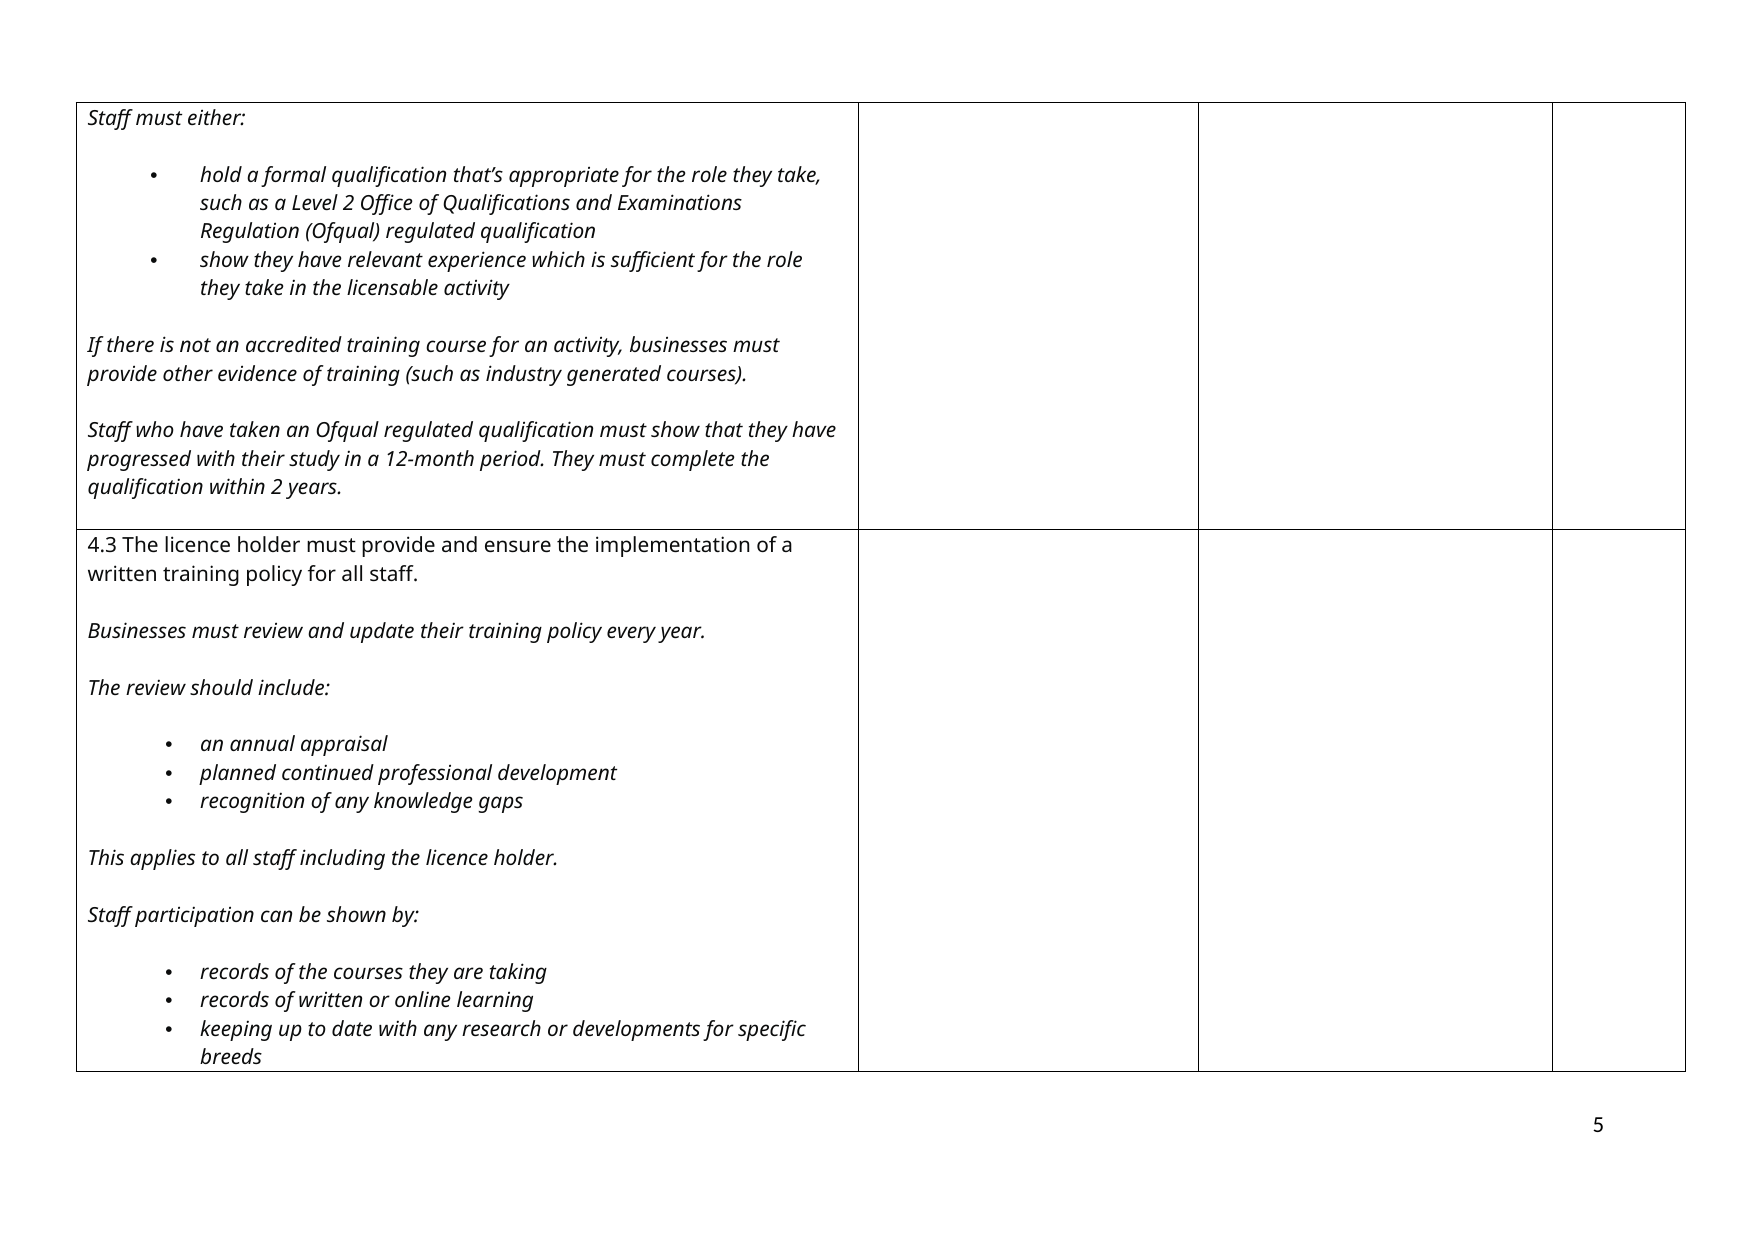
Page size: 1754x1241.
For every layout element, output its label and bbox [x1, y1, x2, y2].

table_cell [859, 103, 1198, 529]
table_cell [1553, 103, 1685, 529]
table_cell [1553, 530, 1685, 1071]
table_cell [1199, 530, 1552, 1071]
table_cell [1199, 103, 1552, 529]
table_cell [859, 530, 1198, 1071]
table_cell [77, 530, 858, 1071]
table_cell [77, 103, 858, 529]
